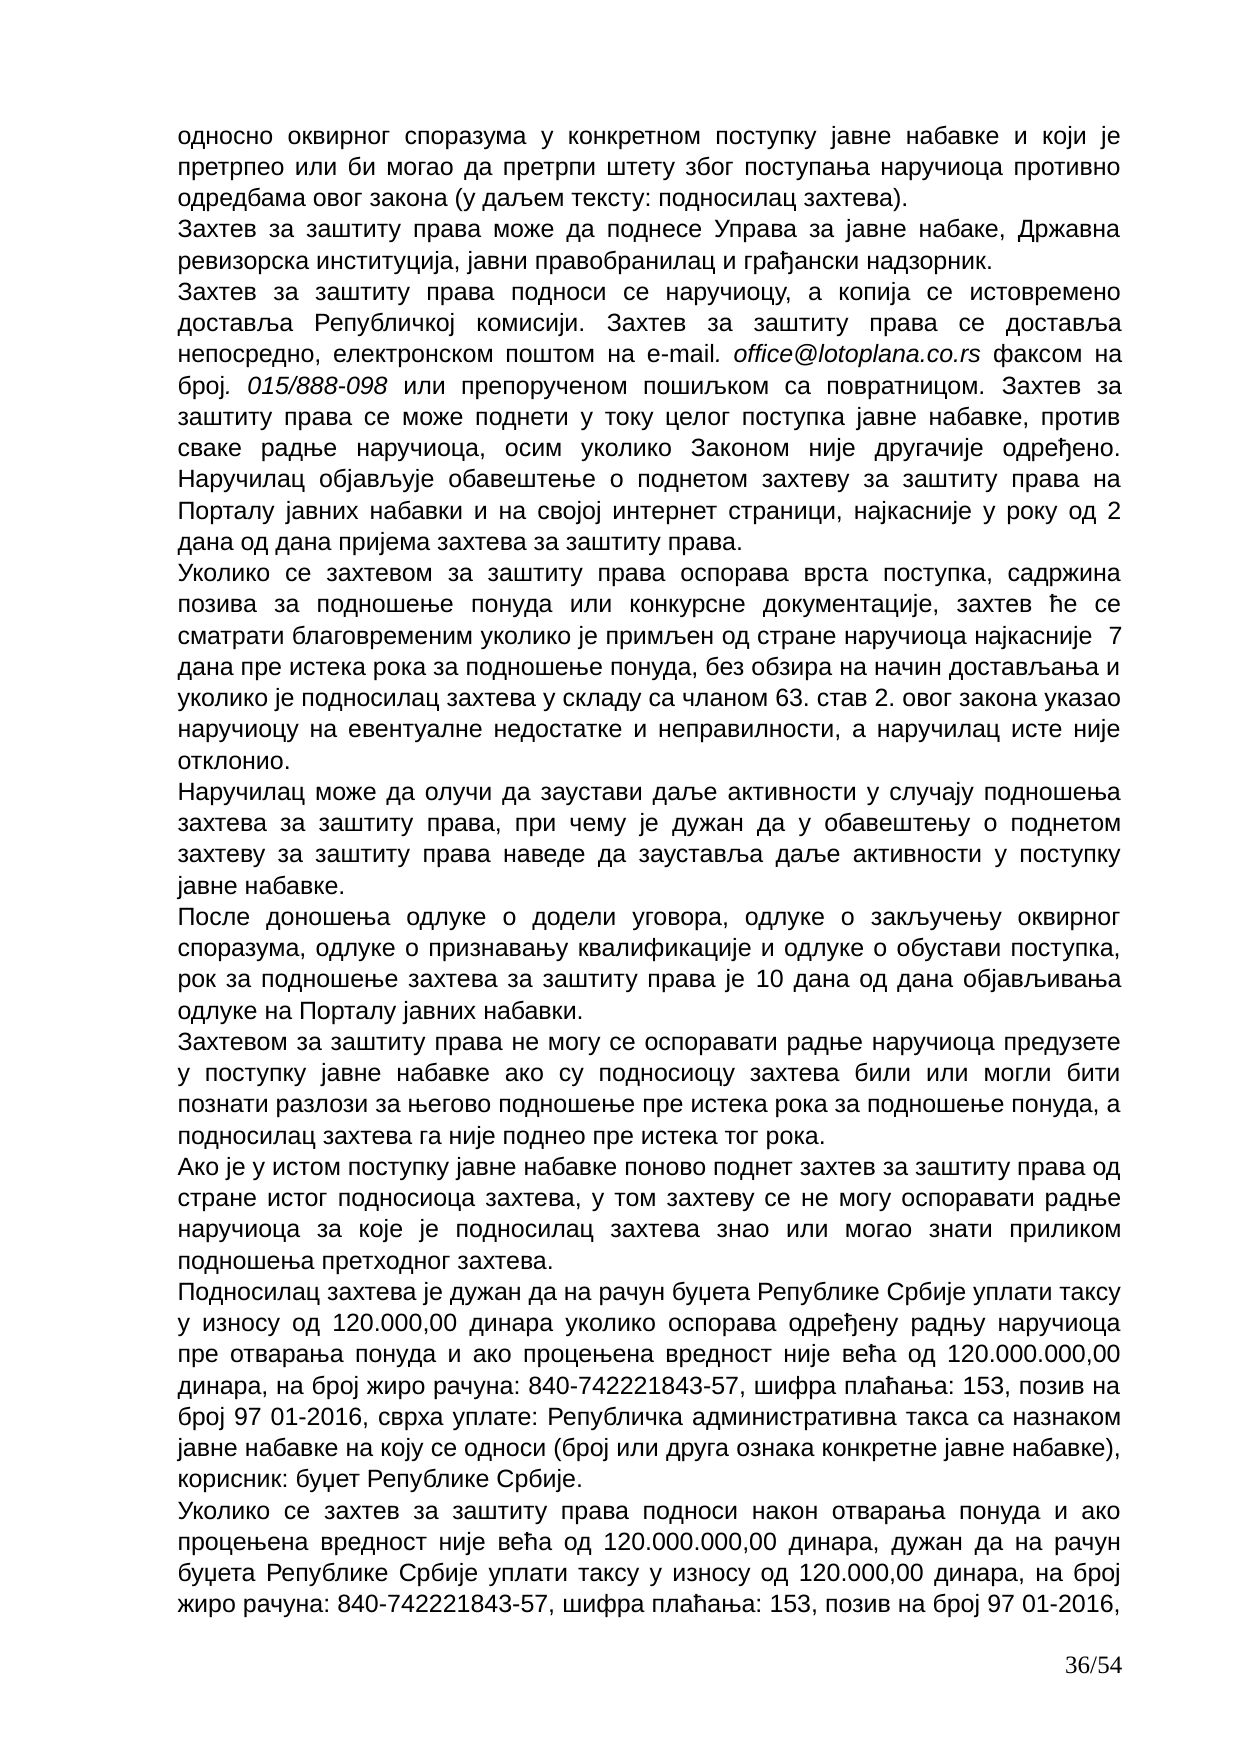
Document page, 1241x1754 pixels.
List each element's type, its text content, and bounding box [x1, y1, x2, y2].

text Захтевом за заштиту права не могу се оспоравати радње наручиоца предузете у поступку јавне набавке ако су подносиоцу захтева били или могли бити познати разлози за његово подношење пре истека рока за подношење понуда, а подносилац захтева га није поднео пре истека тог рока. [177, 1024, 1122, 1149]
text Наручилац може да олучи да заустави даље активности у случају подношења захтева за заштиту права, при чему је дужан да у обавештењу о поднетом захтеву за заштиту права наведе да зауставља даље активности у поступку јавне набавке. [177, 774, 1122, 899]
text После доношења одлуке о додели уговора, одлуке о закључењу оквирног споразума, одлуке о признавању квалификације и одлуке о обустави поступка, рок за подношење захтева за заштиту права је 10 дана од дана објављивања одлуке на Порталу јавних набавки. [177, 899, 1122, 1024]
text Ако је у истом поступку јавне набавке поново поднет захтев за заштиту права од стране истог подносиоца захтева, у том захтеву се не могу оспоравати радње наручиоца за које је подносилац захтева знао или могао знати приликом подношења претходног захтева. [177, 1149, 1122, 1274]
text Уколико се захтевом за заштиту права оспорава врста поступка, садржина позива за подношење понуда или конкурсне документације, захтев ће се сматрати благовременим уколико је примљен од стране наручиоца најкасније 7 дана пре истека рока за подношење понуда, без обзира на начин достављања и уколико је подносилац захтева у складу са чланом 63. став 2. овог закона указао наручиоцу на евентуалне недостатке и неправилности, а наручилац исте није отклонио. [177, 556, 1122, 774]
text Захтев за заштиту права подноси се наручиоцу, а копија се истовремено доставља Републичкој комисији. Захтев за заштиту права се доставља непосредно, електронском поштом на e-mail. office@lotoplana.co.rs факсом на број. 015/888-098 или препорученом пошиљком са повратницом. Захтев за заштиту права се може поднети у току целог поступка јавне набавке, против сваке радње наручиоца, осим уколико Законом није другачије одређено. Наручилац објављује обавештење о поднетом захтеву за заштиту права на Порталу јавних набавки и на својој интернет страници, најкасније у року од 2 дана од дана пријема захтева за заштиту права. [177, 274, 1122, 556]
text Захтев за заштиту права може да поднесе Управа за јавне набаке, Државна ревизорска институција, јавни правобранилац и грађански надзорник. [177, 212, 1122, 274]
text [177, 118, 1122, 212]
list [177, 1493, 1122, 1618]
list Подносилац захтева је дужан да на рачун буџета Републике Србије уплати таксу у изнoсу од 120.000,00 динара уколико оспорава одређену радњу наручиоца пре отварања понуда и ако процењена вредност није већа од 120.000.000,00 динара, на број жиро рачуна: 840-742221843-57, шифра плаћања: 153, позив на број 97 01-2016, сврха уплате: Републичка административна такса са назнаком јавне набавке на коју се односи (број или друга ознака конкретне јавне набавке), корисник: буџет Републике Србије. [177, 1274, 1122, 1493]
